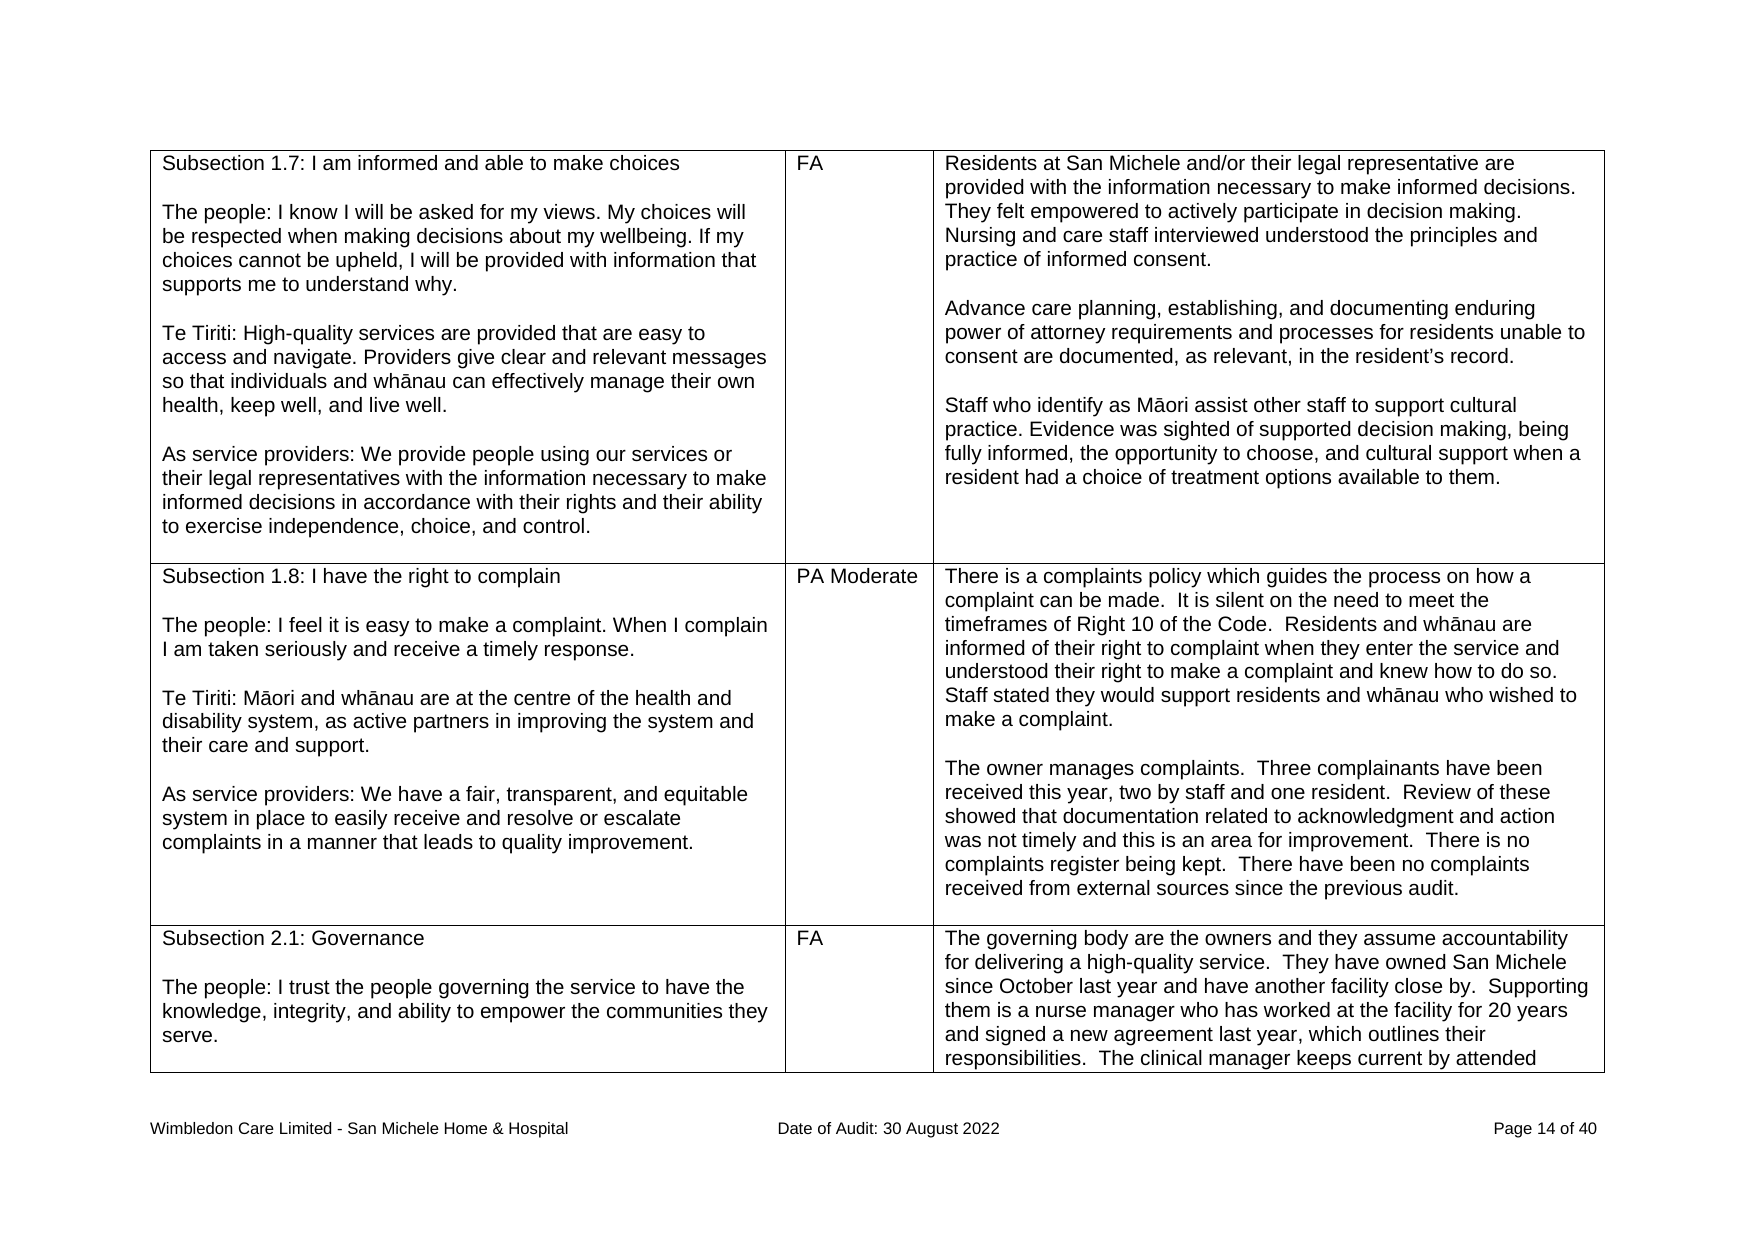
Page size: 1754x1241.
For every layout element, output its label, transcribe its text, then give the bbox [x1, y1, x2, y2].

table_cell FA [786, 151, 933, 562]
table_cell FA [786, 926, 933, 1072]
table_cell Subsection 1.7: I am informed and able to make choices The people: I know I will be asked for my views. My choices will be respected when making decisions about my wellbeing. If my choices cannot be upheld, I will be provided with information that supports me to understand why. Te Tiriti: High-quality services are provided that are easy to access and navigate. Providers give clear and relevant messages so that individuals and whānau can effectively manage their own health, keep well, and live well. As service providers: We provide people using our services or their legal representatives with the information necessary to make informed decisions in accordance with their rights and their ability to exercise independence, choice, and control. [151, 151, 785, 562]
table_cell Subsection 1.8: I have the right to complain The people: I feel it is easy to make a complaint. When I complain I am taken seriously and receive a timely response. Te Tiriti: Māori and whānau are at the centre of the health and disability system, as active partners in improving the system and their care and support. As service providers: We have a fair, transparent, and equitable system in place to easily receive and resolve or escalate complaints in a manner that leads to quality improvement. [151, 564, 785, 925]
table_cell There is a complaints policy which guides the process on how a complaint can be made. It is silent on the need to meet the timeframes of Right 10 of the Code. Residents and whānau are informed of their right to complaint when they enter the service and understood their right to make a complaint and knew how to do so. Staff stated they would support residents and whānau who wished to make a complaint. The owner manages complaints. Three complainants have been received this year, two by staff and one resident. Review of these showed that documentation related to acknowledgment and action was not timely and this is an area for improvement. There is no complaints register being kept. There have been no complaints received from external sources since the previous audit. [934, 564, 1604, 925]
table_cell Residents at San Michele and/or their legal representative are provided with the information necessary to make informed decisions. They felt empowered to actively participate in decision making. Nursing and care staff interviewed understood the principles and practice of informed consent. Advance care planning, establishing, and documenting enduring power of attorney requirements and processes for residents unable to consent are documented, as relevant, in the resident’s record. Staff who identify as Māori assist other staff to support cultural practice. Evidence was sighted of supported decision making, being fully informed, the opportunity to choose, and cultural support when a resident had a choice of treatment options available to them. [934, 151, 1604, 562]
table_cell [934, 926, 1604, 1072]
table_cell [151, 926, 785, 1072]
table_cell PA Moderate [786, 564, 933, 925]
